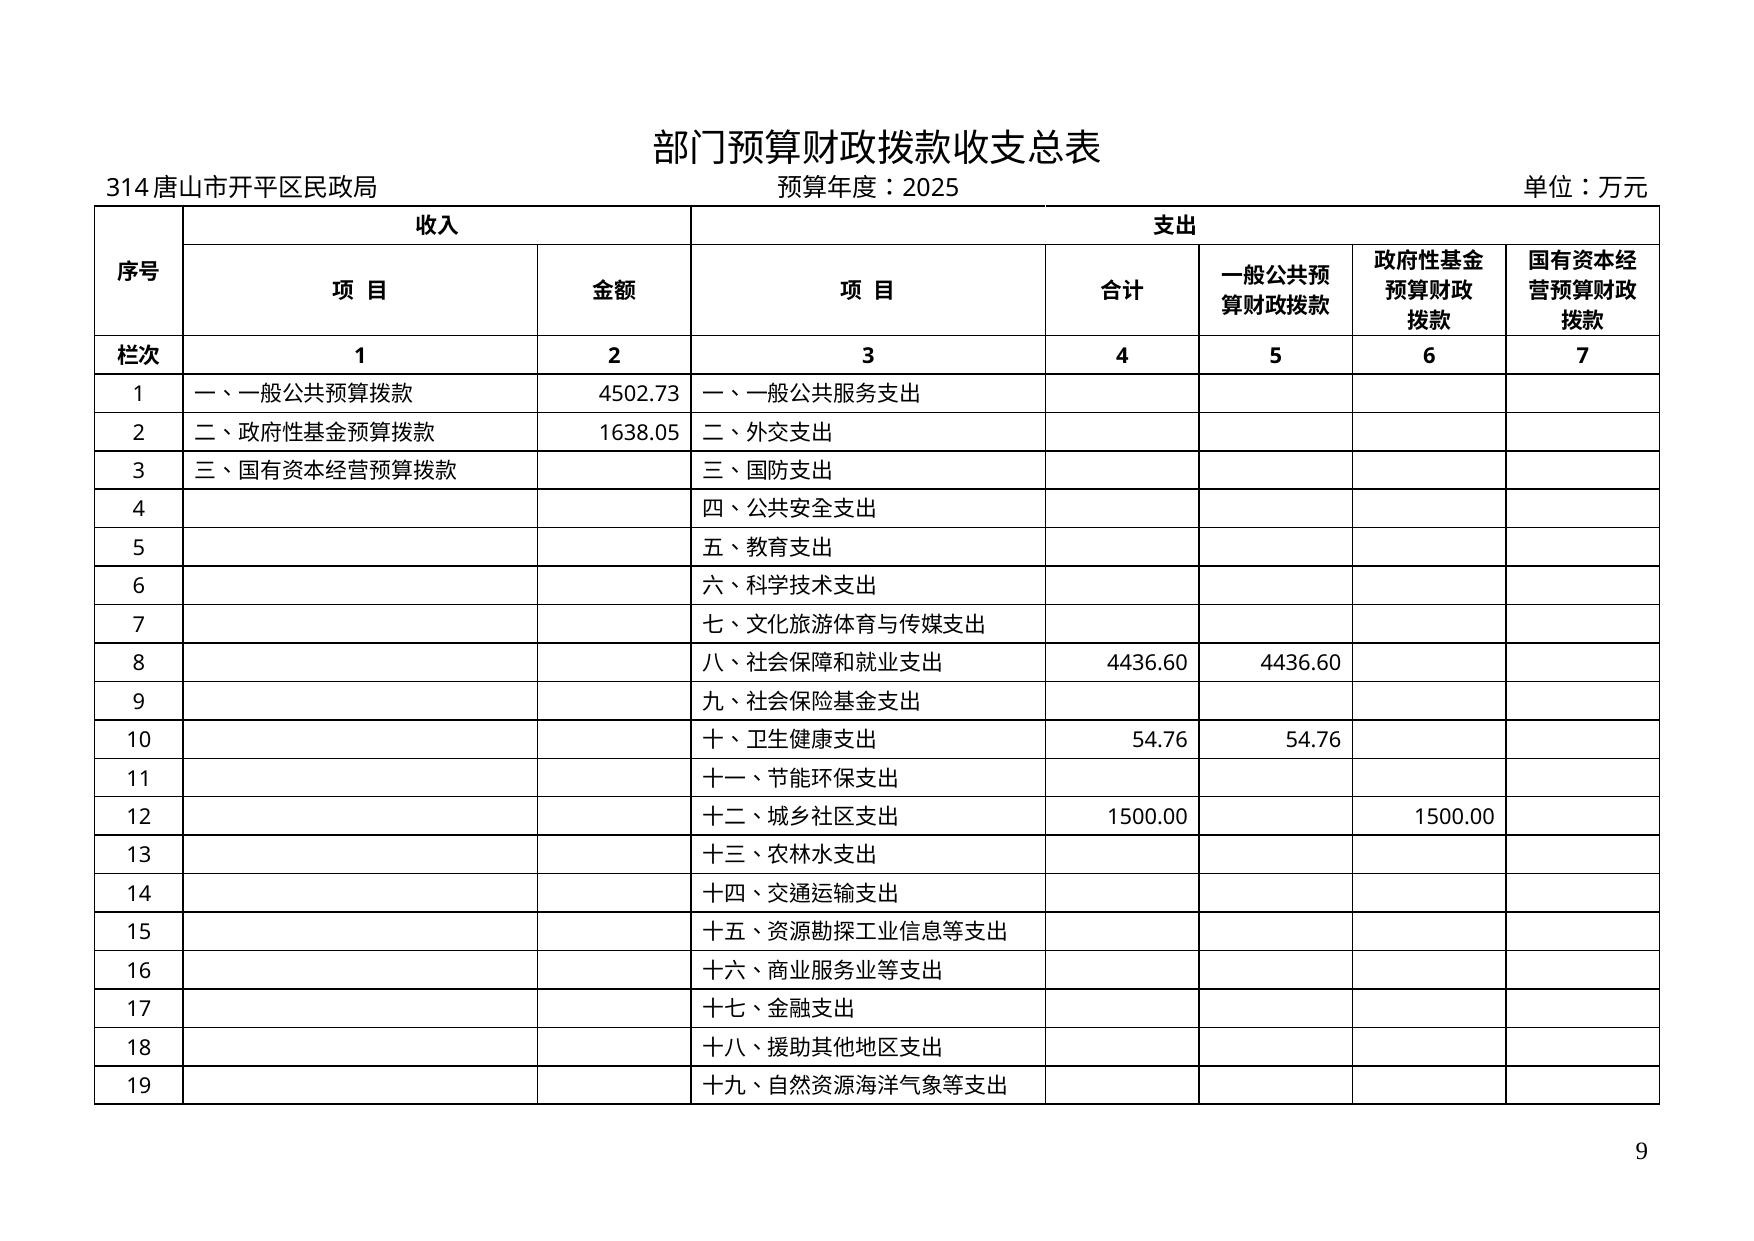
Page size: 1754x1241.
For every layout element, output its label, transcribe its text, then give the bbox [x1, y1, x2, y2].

table_cell 7 [1507, 336, 1659, 373]
table_cell 十六、商业服务业等支出 [692, 951, 1045, 988]
table_cell [1353, 452, 1505, 488]
table_cell 4502.73 [538, 375, 690, 411]
table_cell 54.76 [1046, 721, 1198, 757]
table_cell [538, 874, 690, 911]
table_cell [1353, 605, 1505, 642]
table_cell 18 [95, 1028, 182, 1065]
table_header 预算年度：2025 [692, 168, 1045, 205]
table_cell [1507, 721, 1659, 757]
table_cell [184, 682, 537, 719]
table_cell [1046, 375, 1198, 411]
table_cell [1507, 682, 1659, 719]
table_cell [538, 452, 690, 488]
table_cell [184, 759, 537, 796]
table_cell [1046, 951, 1198, 988]
table_cell 5 [95, 528, 182, 565]
table_cell [1353, 759, 1505, 796]
table_cell 支出 [692, 207, 1659, 244]
table_cell 1 [95, 375, 182, 411]
table_cell 10 [95, 721, 182, 757]
table_cell 1500.00 [1353, 797, 1505, 834]
table_cell [1507, 605, 1659, 642]
table_cell [538, 836, 690, 873]
table_cell [1046, 990, 1198, 1026]
table_cell [1200, 682, 1352, 719]
table_cell 9 [95, 682, 182, 719]
table_cell [1353, 874, 1505, 911]
table_cell [1200, 836, 1352, 873]
table_cell [538, 797, 690, 834]
table_cell [538, 490, 690, 527]
table_cell [1507, 759, 1659, 796]
table_cell [1353, 644, 1505, 681]
table_cell [538, 990, 690, 1026]
table_cell [1200, 1067, 1352, 1103]
table_cell [1200, 951, 1352, 988]
table_cell [184, 836, 537, 873]
table_cell 十、卫生健康支出 [692, 721, 1045, 757]
table_cell 十五、资源勘探工业信息等支出 [692, 913, 1045, 949]
table_cell [1200, 567, 1352, 604]
table_cell [1046, 913, 1198, 949]
table_cell [1046, 682, 1198, 719]
table_cell [184, 797, 537, 834]
table_cell [184, 951, 537, 988]
table_cell [1507, 490, 1659, 527]
table_cell [1200, 1028, 1352, 1065]
table_cell 三、国防支出 [692, 452, 1045, 488]
table_cell 四、公共安全支出 [692, 490, 1045, 527]
table_cell [1200, 913, 1352, 949]
table_cell 六、科学技术支出 [692, 567, 1045, 604]
table_cell [1353, 990, 1505, 1026]
table_cell 7 [95, 605, 182, 642]
table_cell [1046, 490, 1198, 527]
table_cell 十九、自然资源海洋气象等支出 [692, 1067, 1045, 1103]
table_cell [1200, 413, 1352, 450]
table_cell [184, 874, 537, 911]
table_cell [538, 682, 690, 719]
table_cell [1507, 874, 1659, 911]
table_cell 19 [95, 1067, 182, 1103]
table_cell 九、社会保险基金支出 [692, 682, 1045, 719]
table_cell 十八、援助其他地区支出 [692, 1028, 1045, 1065]
table_cell [1046, 836, 1198, 873]
text 部门预算财政拨款收支总表 [106, 142, 1648, 167]
table_cell [1200, 375, 1352, 411]
table_cell 13 [95, 836, 182, 873]
table_cell [1353, 490, 1505, 527]
table_cell [1200, 874, 1352, 911]
table_cell 5 [1200, 336, 1352, 373]
table_cell 十四、交通运输支出 [692, 874, 1045, 911]
table_cell [1353, 413, 1505, 450]
table_cell [184, 1028, 537, 1065]
table_cell [1200, 528, 1352, 565]
table_cell [184, 528, 537, 565]
table_cell 6 [1353, 336, 1505, 373]
table_cell [1507, 1067, 1659, 1103]
table_cell [1353, 682, 1505, 719]
table_cell 七、文化旅游体育与传媒支出 [692, 605, 1045, 642]
table_cell 栏次 [95, 336, 182, 373]
table_cell [538, 721, 690, 757]
table_cell [1046, 452, 1198, 488]
table_cell [538, 951, 690, 988]
table_cell [1046, 759, 1198, 796]
table_cell 4 [95, 490, 182, 527]
table_cell 3 [95, 452, 182, 488]
table_cell 14 [95, 874, 182, 911]
table_cell 6 [95, 567, 182, 604]
table_cell 国有资本经营预算财政拨款 [1507, 245, 1659, 334]
table_cell [1507, 913, 1659, 949]
table_cell 54.76 [1200, 721, 1352, 757]
table_cell [1200, 990, 1352, 1026]
table_cell 4 [1046, 336, 1198, 373]
table_cell [1353, 1067, 1505, 1103]
table_cell [1200, 797, 1352, 834]
table_cell 二、外交支出 [692, 413, 1045, 450]
table_cell [1353, 1028, 1505, 1065]
table_cell [1507, 951, 1659, 988]
table_cell [1507, 413, 1659, 450]
table_cell 16 [95, 951, 182, 988]
table_cell [1507, 1028, 1659, 1065]
table_cell 三、国有资本经营预算拨款 [184, 452, 537, 488]
table_cell [184, 913, 537, 949]
table_cell [184, 605, 537, 642]
table_cell [538, 759, 690, 796]
table_cell 12 [95, 797, 182, 834]
table_cell [538, 605, 690, 642]
table_cell 十三、农林水支出 [692, 836, 1045, 873]
table_cell [538, 644, 690, 681]
table_cell 五、教育支出 [692, 528, 1045, 565]
table_cell [1353, 836, 1505, 873]
table_cell [1353, 721, 1505, 757]
table_cell 序号 [95, 207, 182, 334]
table_cell 政府性基金预算财政 拨款 [1353, 245, 1505, 334]
table_cell [184, 990, 537, 1026]
table_cell [538, 1028, 690, 1065]
table_cell [1507, 452, 1659, 488]
table_cell 1500.00 [1046, 797, 1198, 834]
table_header 314唐山市开平区民政局 [95, 168, 690, 205]
table_cell [184, 567, 537, 604]
table_cell [1353, 375, 1505, 411]
table_cell [1507, 990, 1659, 1026]
table_cell 一、一般公共预算拨款 [184, 375, 537, 411]
table_cell [1046, 605, 1198, 642]
table_cell [1046, 413, 1198, 450]
table_cell [538, 913, 690, 949]
table_cell [184, 721, 537, 757]
table_cell 2 [95, 413, 182, 450]
table_cell [184, 490, 537, 527]
table_cell [538, 1067, 690, 1103]
table_cell [538, 567, 690, 604]
table_cell [1200, 452, 1352, 488]
table_cell [1046, 528, 1198, 565]
table_cell 十一、节能环保支出 [692, 759, 1045, 796]
table_cell 3 [692, 336, 1045, 373]
table_cell [1507, 375, 1659, 411]
table_cell [1200, 490, 1352, 527]
table_cell 1 [184, 336, 537, 373]
table_cell 合计 [1046, 245, 1198, 334]
table_cell [1353, 567, 1505, 604]
table_cell 十二、城乡社区支出 [692, 797, 1045, 834]
table_cell 2 [538, 336, 690, 373]
table_cell 4436.60 [1046, 644, 1198, 681]
table_cell 一般公共预算财政拨款 [1200, 245, 1352, 334]
table_cell 11 [95, 759, 182, 796]
table_cell [1507, 836, 1659, 873]
table_header 单位：万元 [1046, 168, 1659, 205]
table_cell [1507, 567, 1659, 604]
table_cell 8 [95, 644, 182, 681]
table_cell 项 目 [184, 245, 537, 334]
table_cell [1200, 759, 1352, 796]
table_cell [1507, 797, 1659, 834]
table_cell [1507, 644, 1659, 681]
table_cell [184, 644, 537, 681]
table_cell 一、一般公共服务支出 [692, 375, 1045, 411]
table_cell 4436.60 [1200, 644, 1352, 681]
table_cell [1046, 1028, 1198, 1065]
table_cell [1507, 528, 1659, 565]
table_cell 15 [95, 913, 182, 949]
table_cell [1353, 951, 1505, 988]
table_cell 十七、金融支出 [692, 990, 1045, 1026]
table_cell 二、政府性基金预算拨款 [184, 413, 537, 450]
table_cell 项 目 [692, 245, 1045, 334]
table_cell [1353, 913, 1505, 949]
table_cell 17 [95, 990, 182, 1026]
table_cell [538, 528, 690, 565]
table_cell [1046, 567, 1198, 604]
table_cell 八、社会保障和就业支出 [692, 644, 1045, 681]
table_cell [1046, 874, 1198, 911]
table_cell 收入 [184, 207, 690, 244]
table_cell [1353, 528, 1505, 565]
table_cell 1638.05 [538, 413, 690, 450]
table_cell 金额 [538, 245, 690, 334]
table_cell [184, 1067, 537, 1103]
table_cell [1046, 1067, 1198, 1103]
table_cell [1200, 605, 1352, 642]
